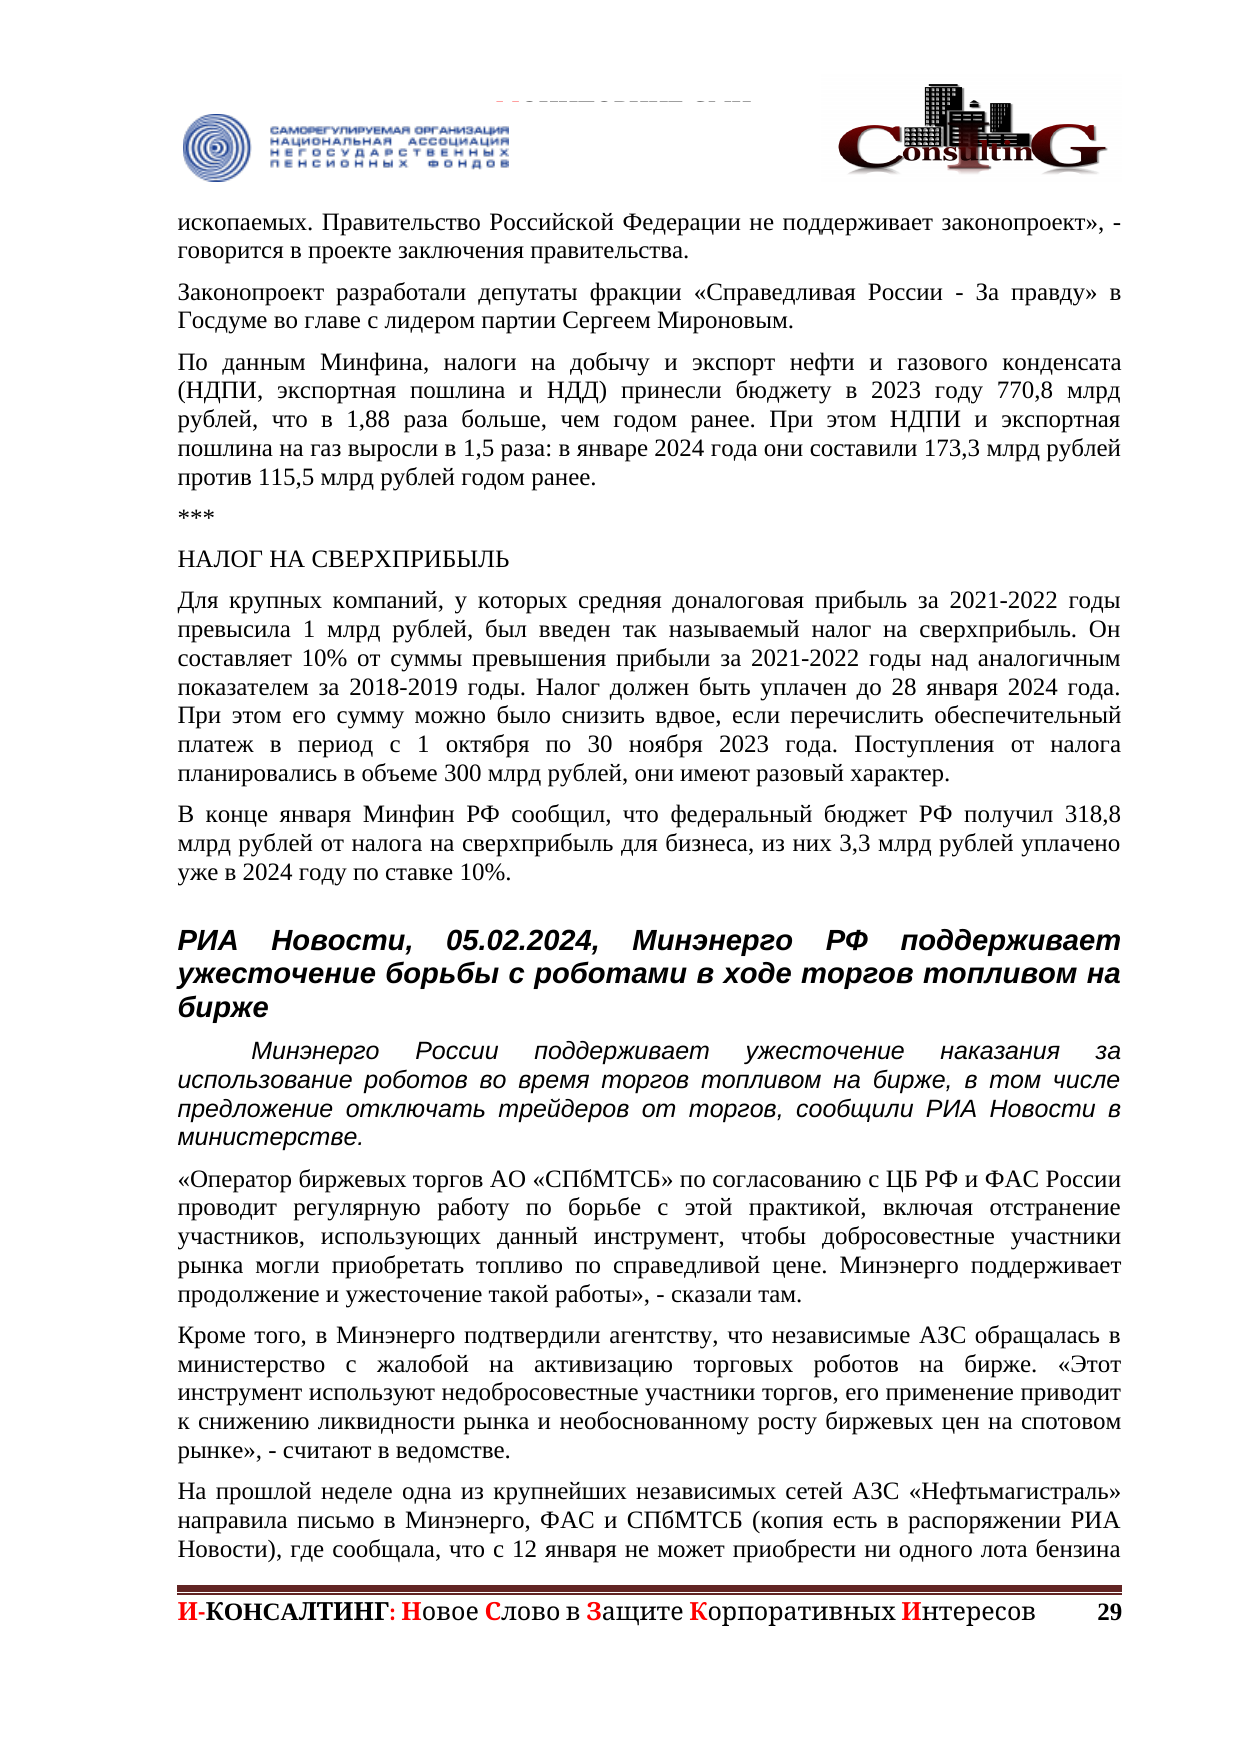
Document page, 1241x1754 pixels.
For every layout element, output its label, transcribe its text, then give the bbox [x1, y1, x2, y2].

text «Оператор биржевых торгов АО «СПбМТСБ» по согласованию с ЦБ РФ и ФАС России проводит регулярную работу по борьбе с этой практикой, включая отстранение участников, использующих данный инструмент, чтобы добросовестные участники рынка могли приобретать топливо по справедливой цене. Минэнерго поддерживает продолжение и ужесточение такой работы», - сказали там. [177, 1164, 1122, 1307]
text По данным Минфина, налоги на добычу и экспорт нефти и газового конденсата (НДПИ, экспортная пошлина и НДД) принесли бюджету в 2023 году 770,8 млрд рублей, что в 1,88 раза больше, чем годом ранее. При этом НДПИ и экспортная пошлина на газ выросли в 1,5 раза: в январе 2024 года они составили 173,3 млрд рублей против 115,5 млрд рублей годом ранее. [177, 347, 1122, 491]
text Кроме того, в Минэнерго подтвердили агентству, что независимые АЗС обращалась в министерство с жалобой на активизацию торговых роботов на бирже. «Этот инструмент используют недобросовестные участники торгов, его применение приводит к снижению ликвидности рынка и необоснованному росту биржевых цен на спотовом рынке», - считают в ведомстве. [177, 1320, 1122, 1464]
text НАЛОГ НА СВЕРХПРИБЫЛЬ [177, 544, 1122, 573]
text *** [177, 503, 1122, 532]
picture [183, 114, 509, 182]
picture [821, 73, 1122, 182]
text Для крупных компаний, у которых средняя доналоговая прибыль за 2021-2022 годы превысила 1 млрд рублей, был введен так называемый налог на сверхприбыль. Он составляет 10% от суммы превышения прибыли за 2021-2022 годы над аналогичным показателем за 2018-2019 годы. Налог должен быть уплачен до 28 января 2024 года. При этом его сумму можно было снизить вдвое, если перечислить обеспечительный платеж в период с 1 октября по 30 ноября 2023 года. Поступления от налога планировались в объеме 300 млрд рублей, они имеют разовый характер. [177, 586, 1122, 787]
subtitle РИА Новости, 05.02.2024, Минэнерго РФ поддерживает ужесточение борьбы с роботами в ходе торгов топливом на бирже [177, 923, 1122, 1024]
subtitle Минэнерго России поддерживает ужесточение наказания за использование роботов во время торгов топливом на бирже, в том числе предложение отключать трейдеров от торгов, сообщили РИА Новости в министерстве. [177, 1036, 1122, 1151]
text В конце января Минфин РФ сообщил, что федеральный бюджет РФ получил 318,8 млрд рублей от налога на сверхприбыль для бизнеса, из них 3,3 млрд рублей уплачено уже в 2024 году по ставке 10%. [177, 799, 1122, 886]
text Законопроект разработали депутаты фракции «Справедливая России - За правду» в Госдуме во главе с лидером партии Сергеем Мироновым. [177, 277, 1122, 334]
